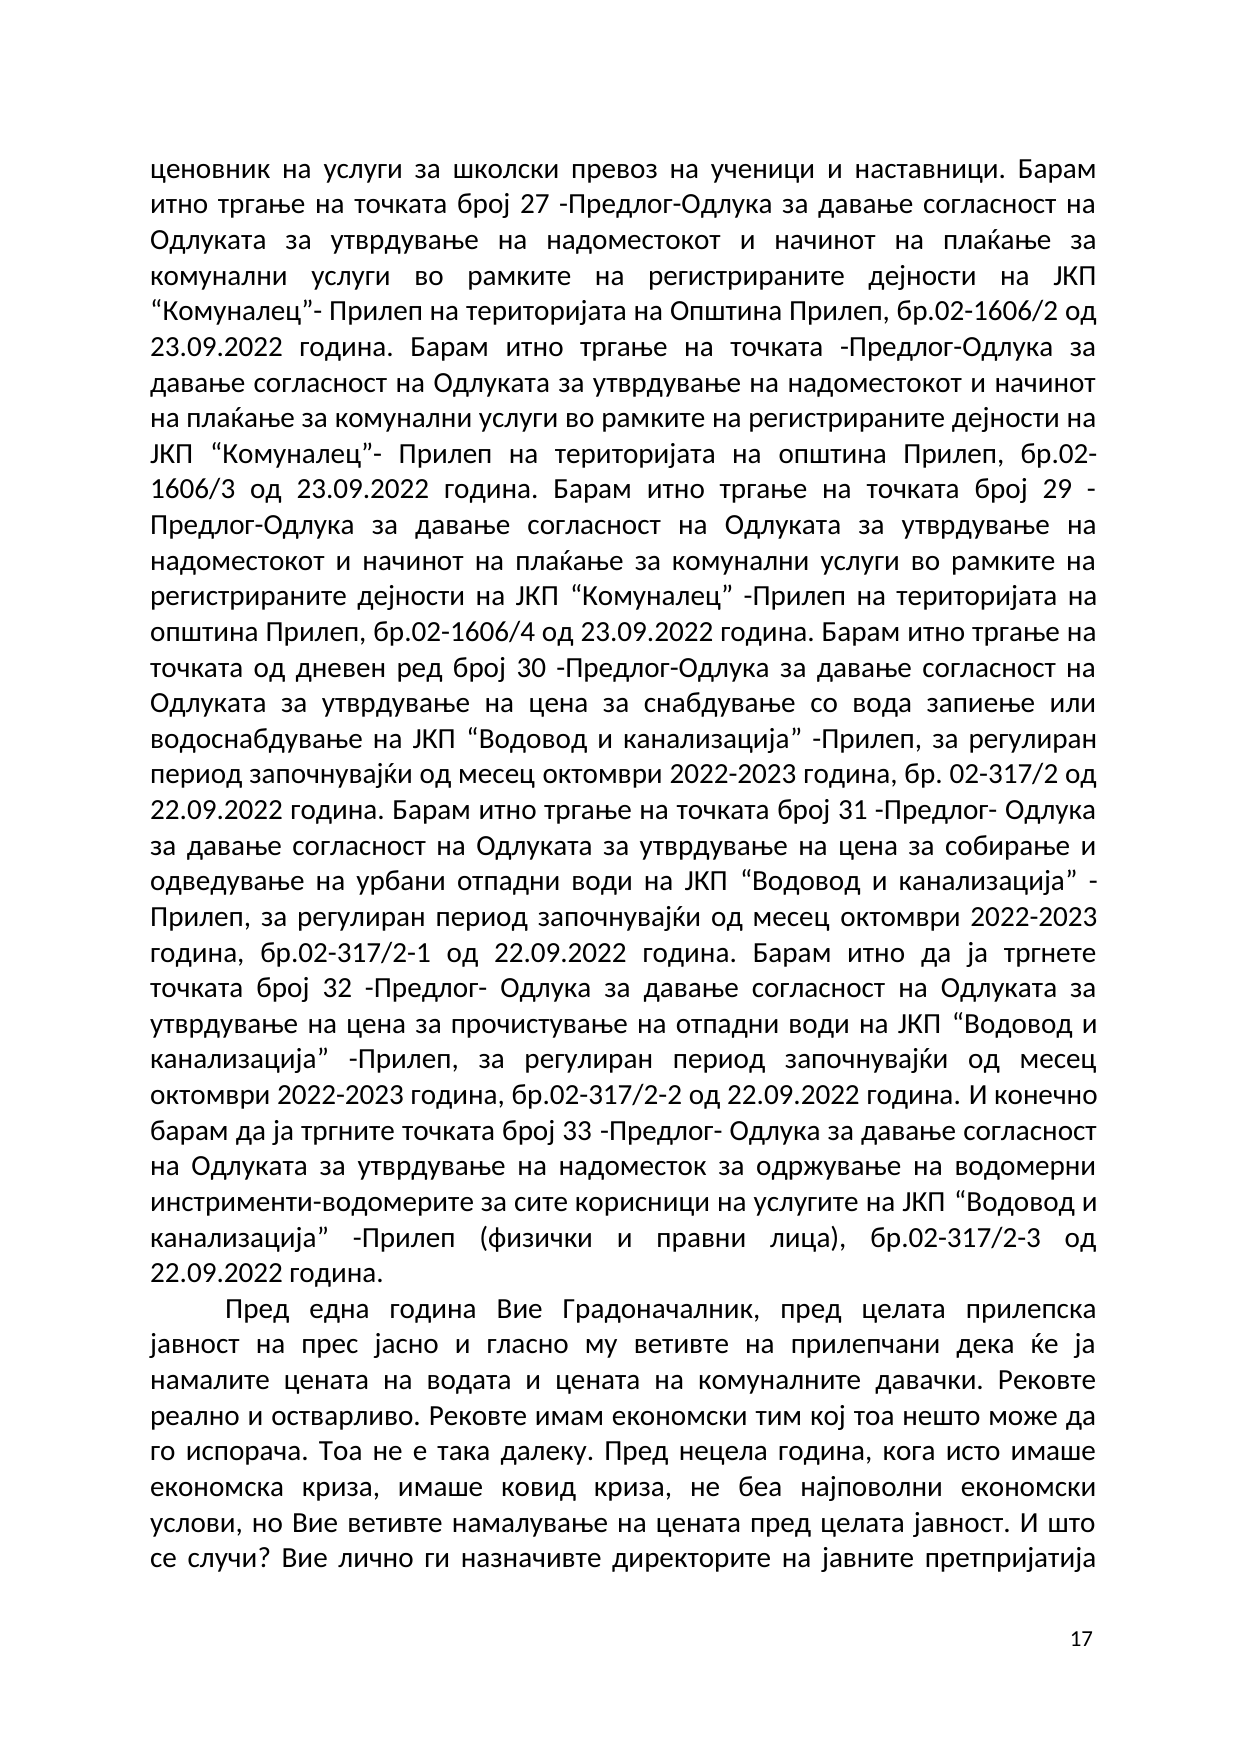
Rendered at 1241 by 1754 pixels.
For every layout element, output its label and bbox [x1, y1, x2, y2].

text [150, 1290, 1097, 1575]
text [150, 150, 1097, 1290]
